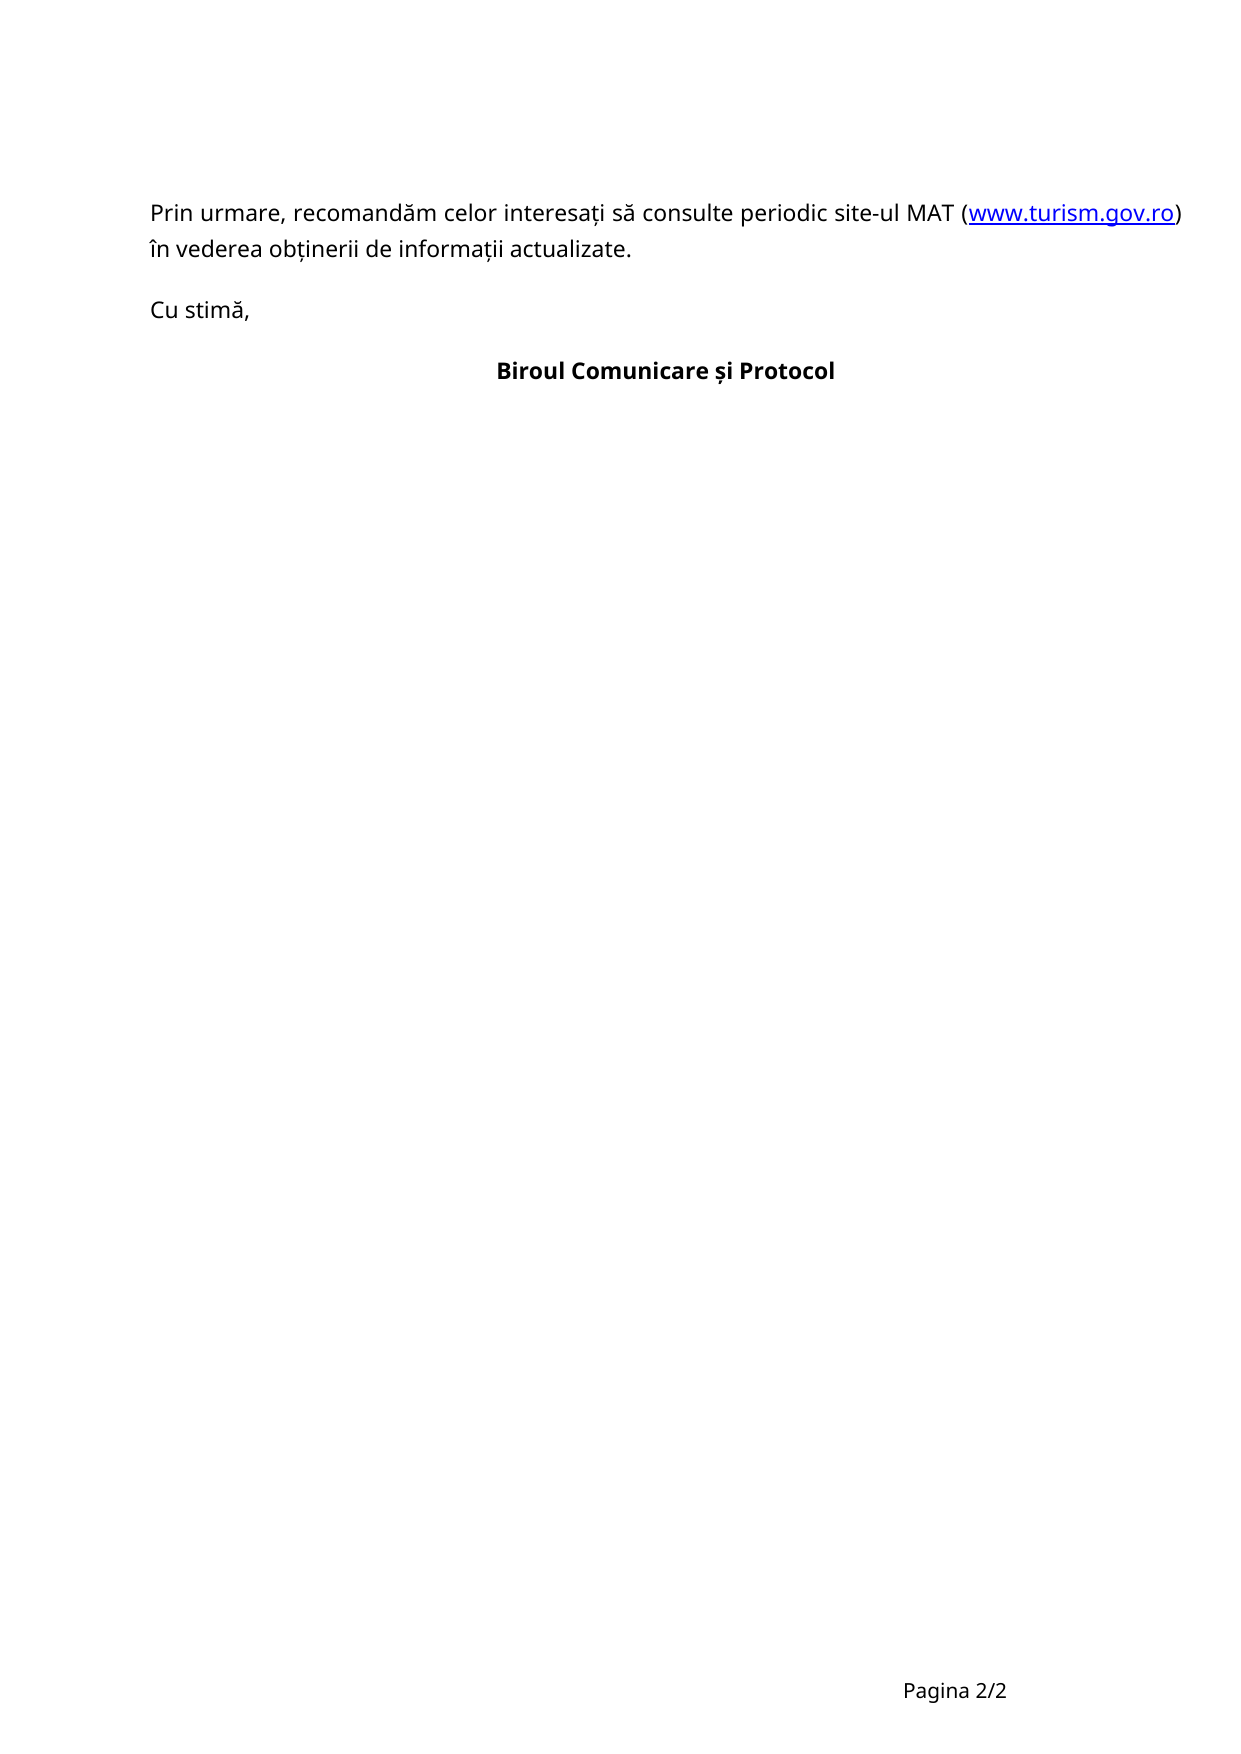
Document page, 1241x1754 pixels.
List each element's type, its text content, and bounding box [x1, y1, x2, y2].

text Prin urmare, recomandăm celor interesați să consulte periodic site-ul MAT (www.turism.gov.ro) în vederea obținerii de informații actualizate. [150, 197, 1181, 264]
text Biroul Comunicare și Protocol [150, 355, 1181, 386]
text Cu stimă, [150, 294, 1181, 325]
